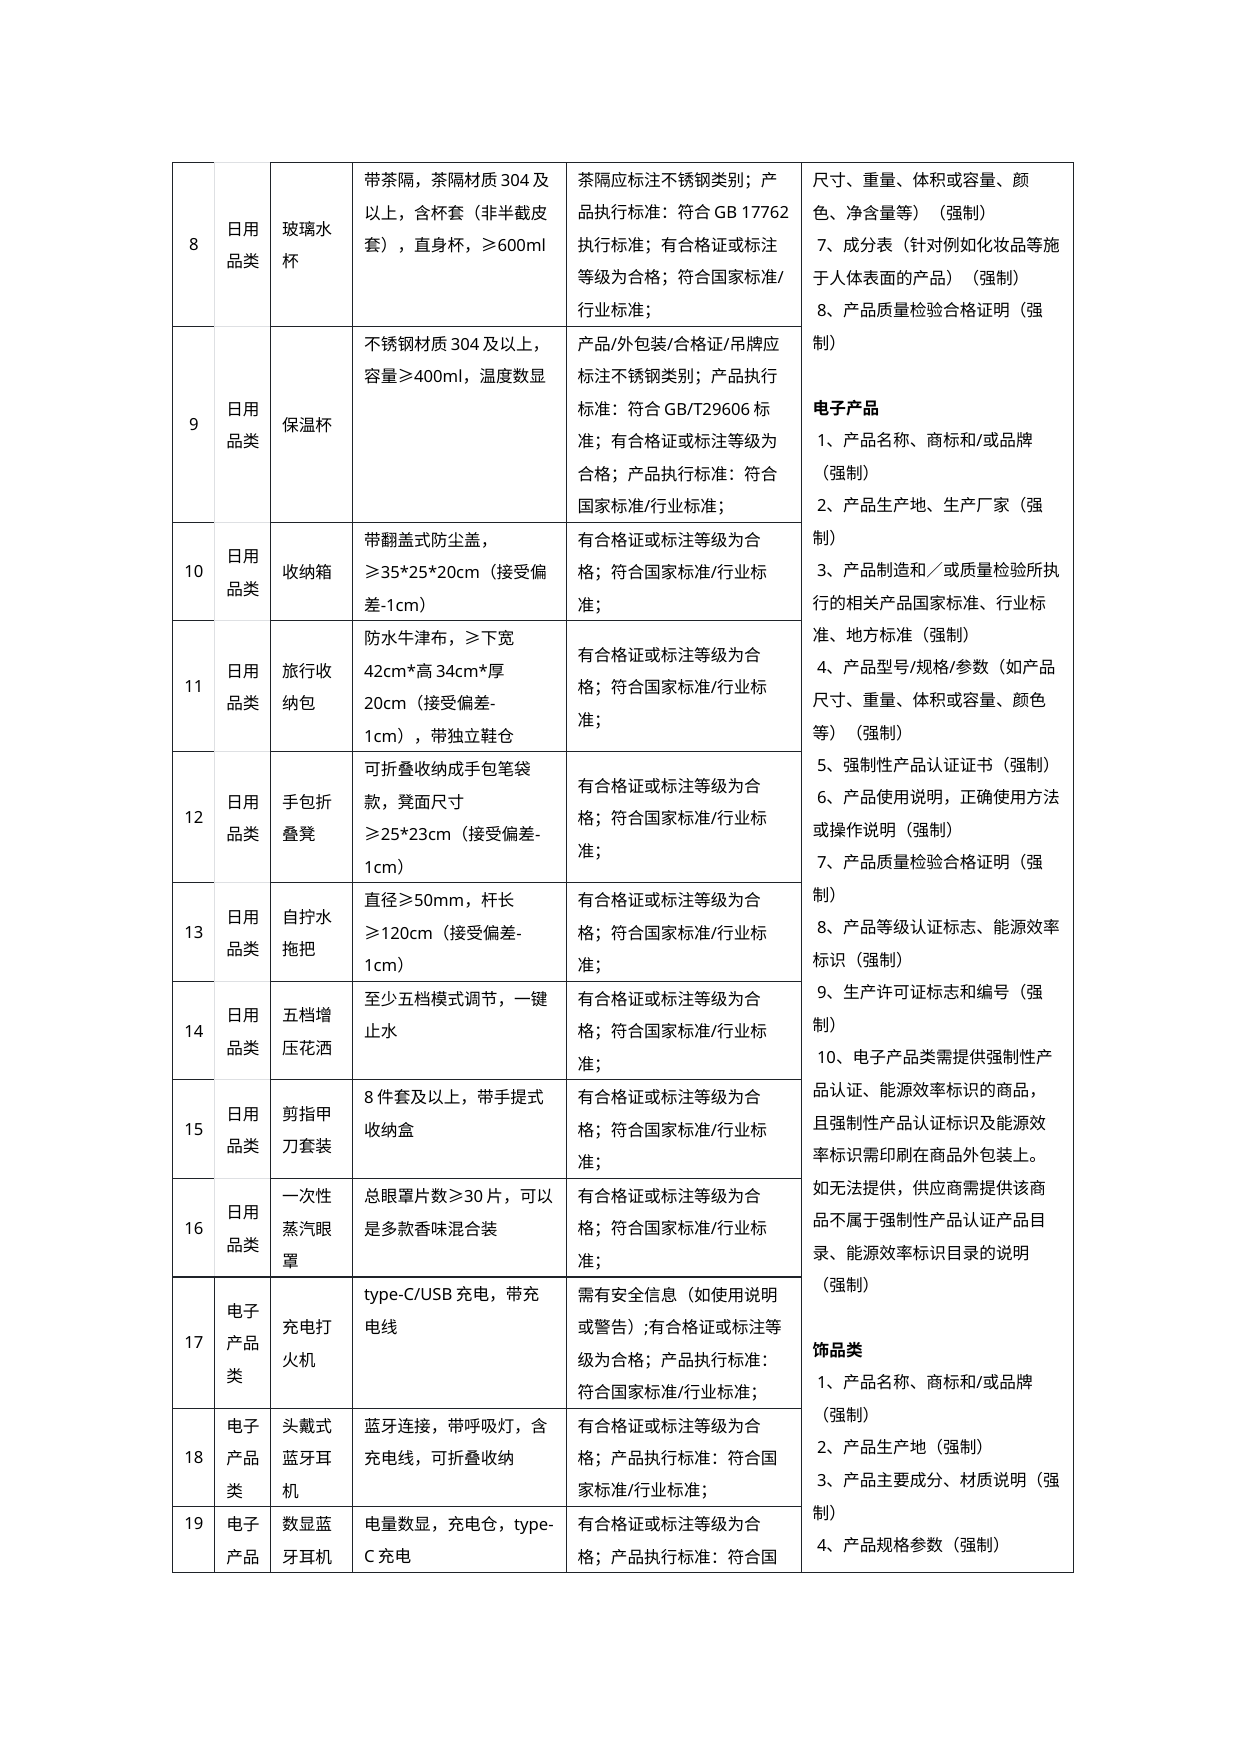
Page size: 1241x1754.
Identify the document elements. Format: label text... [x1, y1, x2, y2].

table_cell 手包折叠凳 [271, 752, 352, 882]
table_cell 18 [173, 1409, 214, 1506]
table_cell 电子产品类 [215, 1409, 270, 1506]
table_cell 保温杯 [271, 327, 352, 522]
table_cell 17 [173, 1278, 214, 1407]
table_cell 电子产品类 [215, 1507, 270, 1572]
table_cell 收纳箱 [271, 523, 352, 620]
table_cell 头戴式蓝牙耳机 [271, 1409, 352, 1506]
table_cell 有合格证或标注等级为合格；符合国家标准/行业标准； [567, 621, 801, 751]
table_cell 日用品类 [215, 1080, 270, 1178]
table_cell 旅行收纳包 [271, 621, 352, 751]
table_cell 自拧水拖把 [271, 883, 352, 981]
table_cell 总眼罩片数≥30片，可以是多款香味混合装 [353, 1179, 566, 1276]
table_cell 电子产品类 [215, 1278, 270, 1407]
table_cell 有合格证或标注等级为合格；符合国家标准/行业标准； [567, 883, 801, 981]
table_cell 有合格证或标注等级为合格；符合国家标准/行业标准； [567, 1179, 801, 1276]
table_cell 16 [173, 1179, 214, 1276]
table_cell 不锈钢材质304及以上，容量≥400ml，温度数显 [353, 327, 566, 522]
table_cell 10 [173, 523, 214, 620]
table_cell 充电打火机 [271, 1278, 352, 1407]
table_cell 19 [173, 1507, 214, 1572]
table_cell 日用品类 [215, 163, 270, 326]
table_cell 11 [173, 621, 214, 751]
table_cell 13 [173, 883, 214, 981]
table_cell 玻璃水杯 [271, 163, 352, 326]
table_cell 日用品类 [215, 752, 270, 882]
table_cell type-C/USB充电，带充电线 [353, 1278, 566, 1407]
table_cell 五档增压花洒 [271, 982, 352, 1079]
table_cell 剪指甲刀套装 [271, 1080, 352, 1178]
table_cell 日用品类 [215, 982, 270, 1079]
table_cell 防水牛津布，≥下宽42cm*高34cm*厚20cm（接受偏差-1cm），带独立鞋仓 [353, 621, 566, 751]
table_cell 至少五档模式调节，一键止水 [353, 982, 566, 1079]
table_cell 带茶隔，茶隔材质304及以上，含杯套（非半截皮套），直身杯，≥600ml [353, 163, 566, 326]
table_cell 日用品类 [215, 883, 270, 981]
table_cell 一次性蒸汽眼罩 [271, 1179, 352, 1276]
table_cell 带翻盖式防尘盖，≥35*25*20cm（接受偏差-1cm） [353, 523, 566, 620]
table_cell 蓝牙连接，带呼吸灯，含充电线，可折叠收纳 [353, 1409, 566, 1506]
table_cell 日用品类 [215, 621, 270, 751]
table_cell 电量数显，充电仓，type-C充电 [353, 1507, 566, 1572]
table_cell 数显蓝牙耳机 [271, 1507, 352, 1572]
table_cell 14 [173, 982, 214, 1079]
table_cell 9 [173, 327, 214, 522]
table_cell 有合格证或标注等级为合格；符合国家标准/行业标准； [567, 982, 801, 1079]
table_cell 可折叠收纳成手包笔袋款，凳面尺寸≥25*23cm（接受偏差-1cm） [353, 752, 566, 882]
table_cell 直径≥50mm，杆长≥120cm（接受偏差-1cm） [353, 883, 566, 981]
table_cell 15 [173, 1080, 214, 1178]
table_cell 茶隔应标注不锈钢类别；产品执行标准：符合GB 17762执行标准；有合格证或标注等级为合格；符合国家标准/行业标准； [567, 163, 801, 326]
table_cell 需有安全信息（如使用说明或警告）;有合格证或标注等级为合格；产品执行标准：符合国家标准/行业标准； [567, 1278, 801, 1407]
table_cell 产品/外包装/合格证/吊牌应标注不锈钢类别；产品执行标准：符合GB/T29606标准；有合格证或标注等级为合格；产品执行标准：符合国家标准/行业标准； [567, 327, 801, 522]
table_cell 有合格证或标注等级为合格；符合国家标准/行业标准； [567, 523, 801, 620]
table_cell 有合格证或标注等级为合格；符合国家标准/行业标准； [567, 1080, 801, 1178]
table_cell 12 [173, 752, 214, 882]
table_cell 日用品类 [215, 327, 270, 522]
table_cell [567, 1507, 801, 1572]
table_cell 日用品类 [215, 1179, 270, 1276]
table_cell 日用品类 [215, 523, 270, 620]
table_cell 8 [173, 163, 214, 326]
table_cell 有合格证或标注等级为合格；符合国家标准/行业标准； [567, 752, 801, 882]
table_cell 8件套及以上，带手提式收纳盒 [353, 1080, 566, 1178]
table_cell 有合格证或标注等级为合格；产品执行标准：符合国家标准/行业标准； [567, 1409, 801, 1506]
